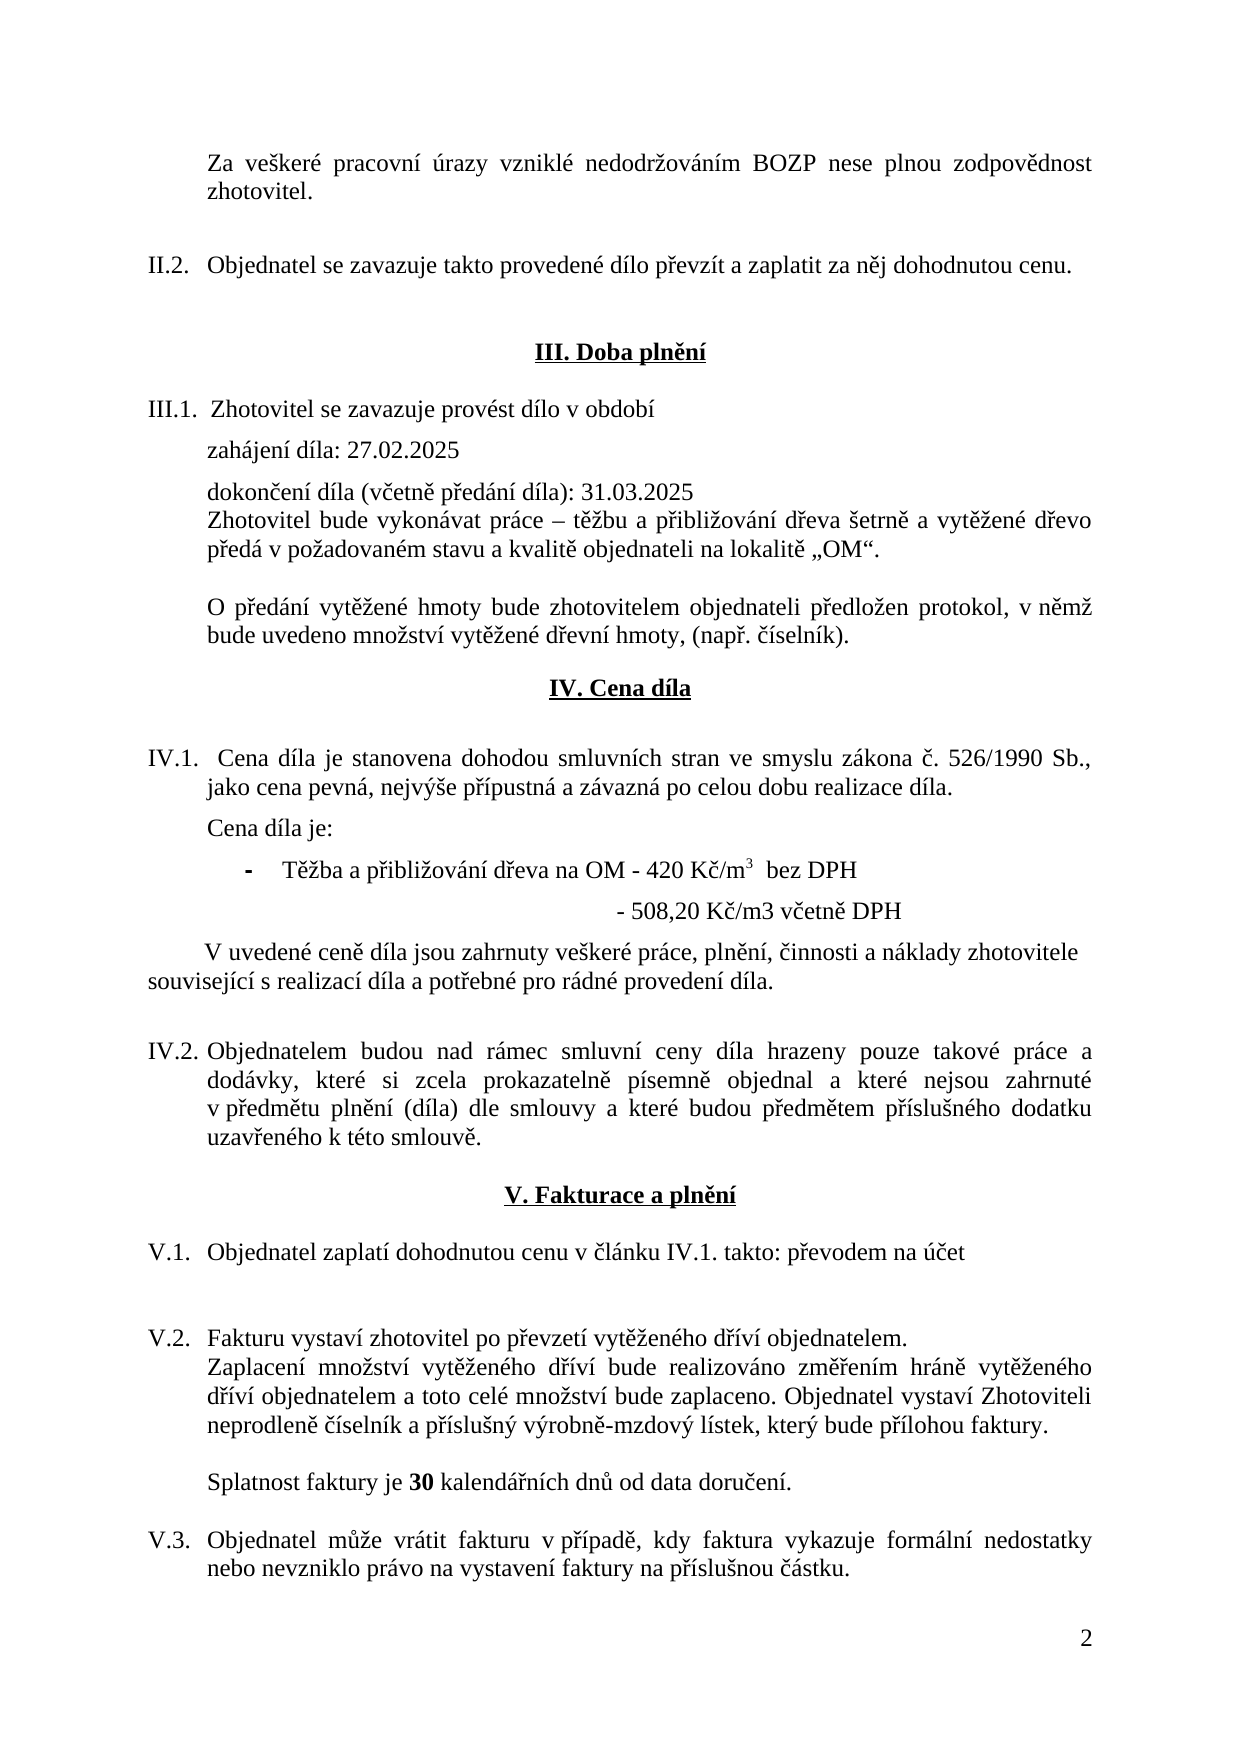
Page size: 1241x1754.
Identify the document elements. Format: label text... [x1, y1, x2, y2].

text dokončení díla (včetně předání díla): 31.03.2025 [207, 477, 1092, 506]
text V. Fakturace a plnění [148, 1180, 1092, 1208]
text V uvedené ceně díla jsou zahrnuty veškeré práce, plnění, činnosti a náklady zhotovitele související s realizací díla a potřebné pro rádné provedení díla. [148, 937, 1092, 995]
text V.2. Fakturu vystaví zhotovitel po převzetí vytěženého dříví objednatelem. [148, 1323, 1092, 1352]
text IV.1. Cena díla je stanovena dohodou smluvních stran ve smyslu zákona č. 526/1990 Sb., jako cena pevná, nejvýše přípustná a závazná po celou dobu realizace díla. [148, 743, 1092, 801]
text IV.2. Objednatelem budou nad rámec smluvní ceny díla hrazeny pouze takové práce a dodávky, které si zcela prokazatelně písemně objednal a které nejsou zahrnuté v předmětu plnění (díla) dle smlouvy a které budou předmětem příslušného dodatku uzavřeného k této smlouvě. [148, 1036, 1092, 1151]
text II.2. Objednatel se zavazuje takto provedené dílo převzít a zaplatit za něj dohodnutou cenu. [148, 251, 1092, 279]
list Za veškeré pracovní úrazy vzniklé nedodržováním BOZP nese plnou zodpovědnost zhotovitel. [148, 148, 1092, 205]
text zahájení díla: 27.02.2025 [207, 436, 1092, 464]
text - 508,20 Kč/m3 včetně DPH [244, 896, 1092, 925]
list Těžba a přibližování dřeva na OM - 420 Kč/m3 bez DPH [244, 854, 1092, 883]
text Zhotovitel bude vykonávat práce – těžbu a přibližování dřeva šetrně a vytěžené dřevo předá v požadovaném stavu a kvalitě objednateli na lokalitě „OM“. [148, 506, 1092, 563]
text Splatnost faktury je 30 kalendářních dnů od data doručení. [148, 1467, 1092, 1496]
text III.1. Zhotovitel se zavazuje provést dílo v období [148, 394, 1092, 423]
text V.1. Objednatel zaplatí dohodnutou cenu v článku IV.1. takto: převodem na účet [148, 1237, 1092, 1266]
text O předání vytěžené hmoty bude zhotovitelem objednateli předložen protokol, v němž bude uvedeno množství vytěžené dřevní hmoty, (např. číselník). [148, 592, 1092, 649]
text V.3. Objednatel může vrátit fakturu v případě, kdy faktura vykazuje formální nedostatky nebo nevzniklo právo na vystavení faktury na příslušnou částku. [148, 1525, 1092, 1582]
text Zaplacení množství vytěženého dříví bude realizováno změřením hráně vytěženého dříví objednatelem a toto celé množství bude zaplaceno. Objednatel vystaví Zhotoviteli neprodleně číselník a příslušný výrobně-mzdový lístek, který bude přílohou faktury. [148, 1352, 1092, 1438]
text Cena díla je: [207, 813, 1092, 842]
text III. Doba plnění [148, 337, 1092, 366]
text IV. Cena díla [148, 673, 1092, 702]
